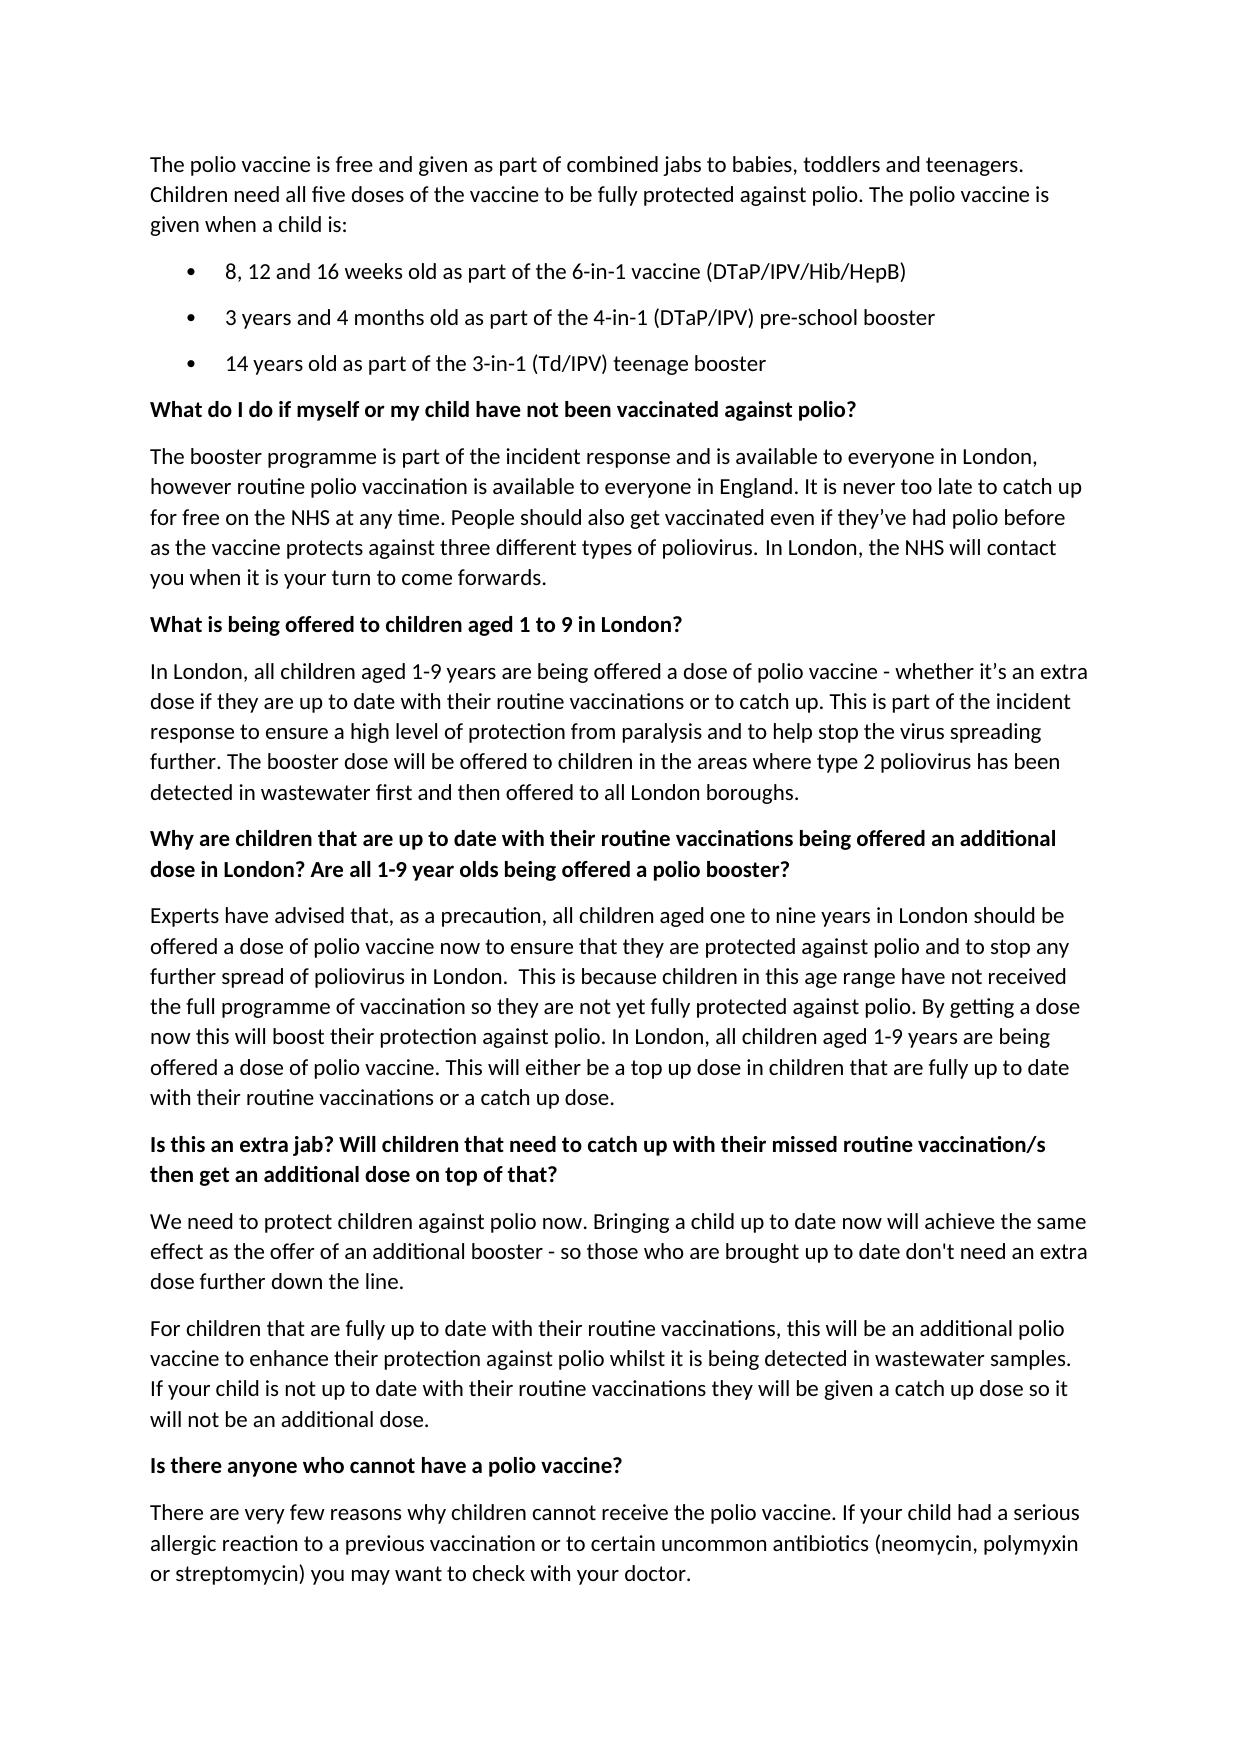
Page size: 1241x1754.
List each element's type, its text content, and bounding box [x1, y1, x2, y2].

list 3 years and 4 months old as part of the 4-in-1 (DTaP/IPV) pre-school booster [187, 303, 1090, 331]
text There are very few reasons why children cannot receive the polio vaccine. If your child had a serious allergic reaction to a previous vaccination or to certain uncommon antibiotics (neomycin, polymyxin or streptomycin) you may want to check with your doctor. [150, 1498, 1090, 1587]
text The polio vaccine is free and given as part of combined jabs to babies, toddlers and teenagers. Children need all five doses of the vaccine to be fully protected against polio. The polio vaccine is given when a child is: [150, 150, 1090, 238]
text Experts have advised that, as a precaution, all children aged one to nine years in London should be offered a dose of polio vaccine now to ensure that they are protected against polio and to stop any further spread of poliovirus in London. This is because children in this age range have not received the full programme of vaccination so they are not yet fully protected against polio. By getting a dose now this will boost their protection against polio. In London, all children aged 1-9 years are being offered a dose of polio vaccine. This will either be a top up dose in children that are fully up to date with their routine vaccinations or a catch up dose. [150, 902, 1090, 1111]
text What is being offered to children aged 1 to 9 in London? [150, 610, 1090, 638]
text What do I do if myself or my child have not been vaccinated against polio? [150, 395, 1090, 423]
list 8, 12 and 16 weeks old as part of the 6-in-1 vaccine (DTaP/IPV/Hib/HepB) [187, 257, 1090, 285]
text Is this an extra jab? Will children that need to catch up with their missed routine vaccination/s then get an additional dose on top of that? [150, 1130, 1090, 1188]
list 14 years old as part of the 3-in-1 (Td/IPV) teenage booster [187, 349, 1090, 377]
text In London, all children aged 1-9 years are being offered a dose of polio vaccine - whether it’s an extra dose if they are up to date with their routine vaccinations or to catch up. This is part of the incident response to ensure a high level of protection from paralysis and to help stop the virus spreading further. The booster dose will be offered to children in the areas where type 2 poliovirus has been detected in wastewater first and then offered to all London boroughs. [150, 657, 1090, 806]
text The booster programme is part of the incident response and is available to everyone in London, however routine polio vaccination is available to everyone in England. It is never too late to catch up for free on the NHS at any time. People should also get vaccinated even if they’ve had polio before as the vaccine protects against three different types of poliovirus. In London, the NHS will contact you when it is your turn to come forwards. [150, 442, 1090, 591]
text For children that are fully up to date with their routine vaccinations, this will be an additional polio vaccine to enhance their protection against polio whilst it is being detected in wastewater samples. If your child is not up to date with their routine vaccinations they will be given a catch up dose so it will not be an additional dose. [150, 1314, 1090, 1433]
text Is there anyone who cannot have a polio vaccine? [150, 1452, 1090, 1480]
text Why are children that are up to date with their routine vaccinations being offered an additional dose in London? Are all 1-9 year olds being offered a polio booster? [150, 824, 1090, 883]
text We need to protect children against polio now. Bringing a child up to date now will achieve the same effect as the offer of an additional booster - so those who are brought up to date don't need an extra dose further down the line. [150, 1207, 1090, 1295]
